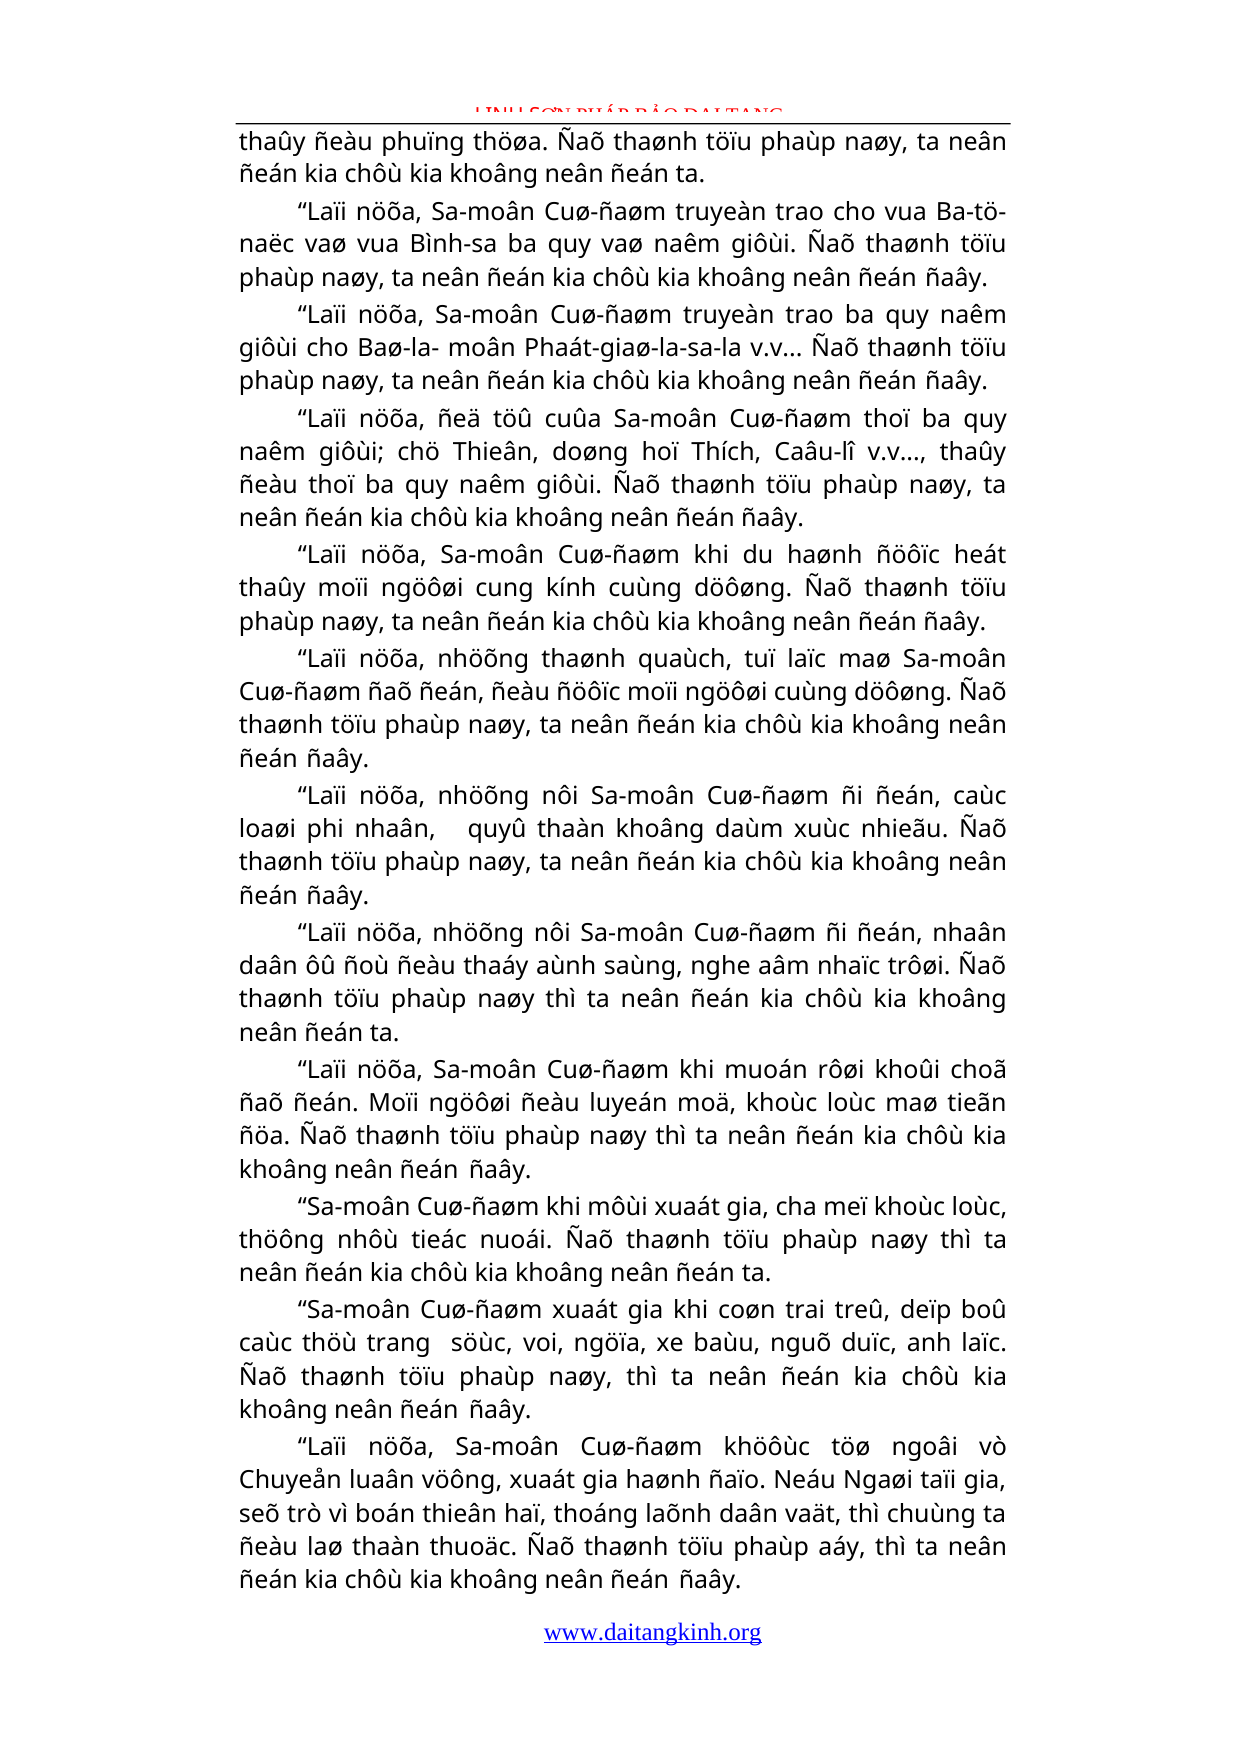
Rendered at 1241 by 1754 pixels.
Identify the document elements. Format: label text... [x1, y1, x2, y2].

text “Laïi nöõa, nhöõng nôi Sa-moân Cuø-ñaøm ñi ñeán, caùc loaøi phi nhaân, quyû thaàn khoâng daùm xuùc nhieãu. Ñaõ thaønh töïu phaùp naøy, ta neân ñeán kia chôù kia khoâng neân ñeán ñaây. [239, 778, 1008, 911]
text “Laïi nöõa, nhöõng nôi Sa-moân Cuø-ñaøm ñi ñeán, nhaân daân ôû ñoù ñeàu thaáy aùnh saùng, nghe aâm nhaïc trôøi. Ñaõ thaønh töïu phaùp naøy thì ta neân ñeán kia chôù kia khoâng neân ñeán ta. [239, 915, 1008, 1048]
text “Sa-moân Cuø-ñaøm xuaát gia khi coøn trai treû, deïp boû caùc thöù trang söùc, voi, ngöïa, xe baùu, nguõ duïc, anh laïc. Ñaõ thaønh töïu phaùp naøy, thì ta neân ñeán kia chôù kia khoâng neân ñeán ñaây. [239, 1292, 1008, 1426]
text “Laïi nöõa, Sa-moân Cuø-ñaøm khi du haønh ñöôïc heát thaûy moïi ngöôøi cung kính cuùng döôøng. Ñaõ thaønh töïu phaùp naøy, ta neân ñeán kia chôù kia khoâng neân ñeán ñaây. [239, 537, 1008, 637]
text thaûy ñeàu phuïng thöøa. Ñaõ thaønh töïu phaùp naøy, ta neân ñeán kia chôù kia khoâng neân ñeán ta. [239, 123, 1008, 190]
text “Sa-moân Cuø-ñaøm khi môùi xuaát gia, cha meï khoùc loùc, thöông nhôù tieác nuoái. Ñaõ thaønh töïu phaùp naøy thì ta neân ñeán kia chôù kia khoâng neân ñeán ta. [239, 1189, 1008, 1289]
text “Laïi nöõa, nhöõng thaønh quaùch, tuï laïc maø Sa-moân Cuø-ñaøm ñaõ ñeán, ñeàu ñöôïc moïi ngöôøi cuùng döôøng. Ñaõ thaønh töïu phaùp naøy, ta neân ñeán kia chôù kia khoâng neân ñeán ñaây. [239, 641, 1008, 774]
text “Laïi nöõa, Sa-moân Cuø-ñaøm truyeàn trao cho vua Ba-tö-naëc vaø vua Bình-sa ba quy vaø naêm giôùi. Ñaõ thaønh töïu phaùp naøy, ta neân ñeán kia chôù kia khoâng neân ñeán ñaây. [239, 193, 1008, 293]
text www.daitangkinh.org [542, 1617, 763, 1646]
text “Laïi nöõa, ñeä töû cuûa Sa-moân Cuø-ñaøm thoï ba quy naêm giôùi; chö Thieân, doøng hoï Thích, Caâu-lî v.v..., thaûy ñeàu thoï ba quy naêm giôùi. Ñaõ thaønh töïu phaùp naøy, ta neân ñeán kia chôù kia khoâng neân ñeán ñaây. [239, 400, 1007, 534]
text “Laïi nöõa, Sa-moân Cuø-ñaøm khi muoán rôøi khoûi choã ñaõ ñeán. Moïi ngöôøi ñeàu luyeán moä, khoùc loùc maø tieãn ñöa. Ñaõ thaønh töïu phaùp naøy thì ta neân ñeán kia chôù kia khoâng neân ñeán ñaây. [239, 1052, 1008, 1185]
text “Laïi nöõa, Sa-moân Cuø-ñaøm khöôùc töø ngoâi vò Chuyeån luaân vöông, xuaát gia haønh ñaïo. Neáu Ngaøi taïi gia, seõ trò vì boán thieân haï, thoáng laõnh daân vaät, thì chuùng ta ñeàu laø thaàn thuoäc. Ñaõ thaønh töïu phaùp aáy, thì ta neân ñeán kia chôù kia khoâng neân ñeán ñaây. [239, 1429, 1008, 1596]
text “Laïi nöõa, Sa-moân Cuø-ñaøm truyeàn trao ba quy naêm giôùi cho Baø-la- moân Phaát-giaø-la-sa-la v.v... Ñaõ thaønh töïu phaùp naøy, ta neân ñeán kia chôù kia khoâng neân ñeán ñaây. [239, 297, 1008, 397]
